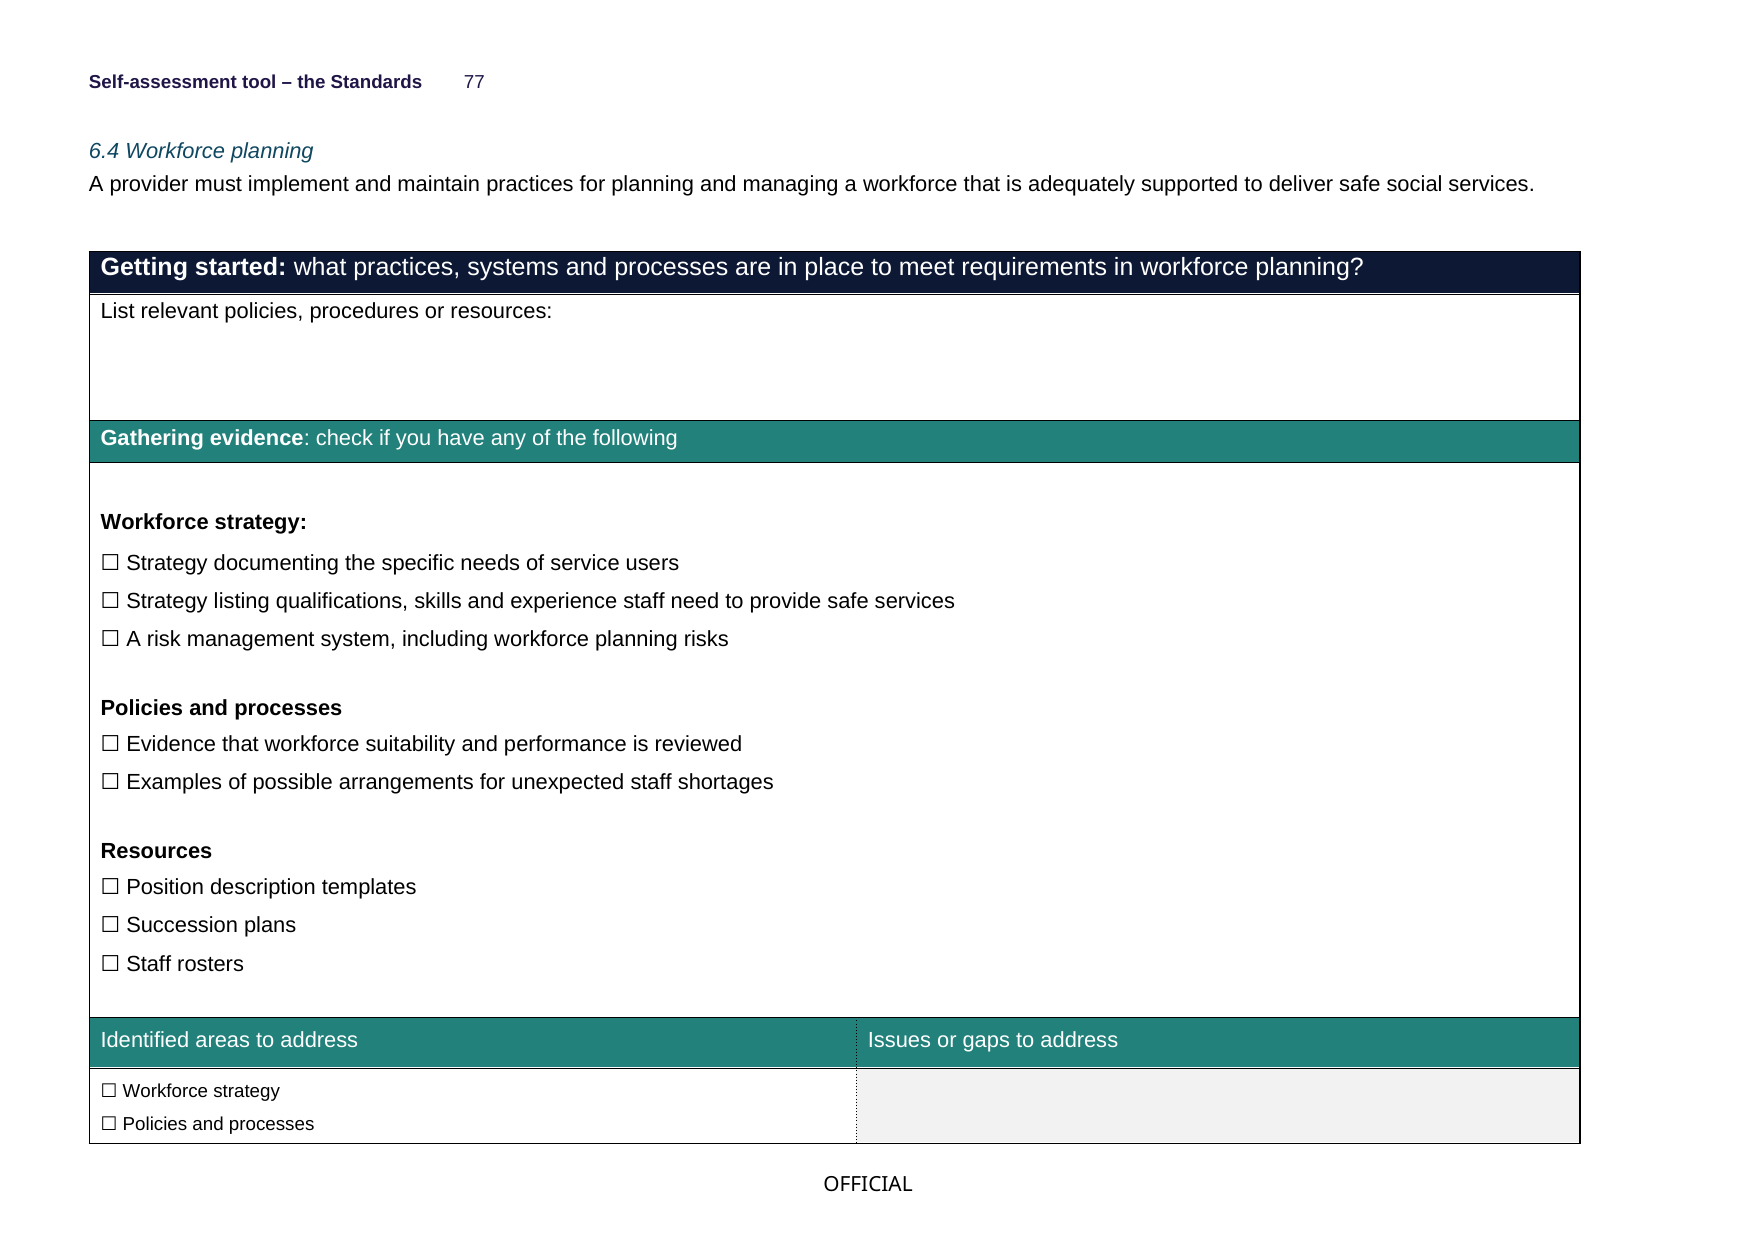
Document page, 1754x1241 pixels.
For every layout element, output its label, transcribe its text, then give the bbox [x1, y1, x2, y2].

subtitle 6.4 Workforce planning [89, 134, 1606, 163]
table_cell List relevant policies, procedures or resources: [90, 295, 1579, 419]
table_cell Workforce strategy: Strategy documenting the specific needs of service users Strategy listing qualifications, skills and experience staff need to provide safe services A risk management system, including workforce planning risks Policies and processes Evidence that workforce suitability and performance is reviewed Examples of possible arrangements for unexpected staff shortages Resources Position description templates Succession plans Staff rosters [90, 463, 1579, 1017]
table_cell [90, 1069, 856, 1142]
table_cell Gathering evidence: check if you have any of the following [90, 421, 1579, 462]
table_cell [856, 1069, 1579, 1142]
text A provider must implement and maintain practices for planning and managing a workforce that is adequately supported to deliver safe social services. [89, 167, 1606, 197]
table_cell Identified areas to address [90, 1018, 856, 1067]
table_cell Issues or gaps to address [856, 1018, 1579, 1067]
table_header Getting started: what practices, systems and processes are in place to meet requirements in workforce planning? [90, 252, 1579, 293]
